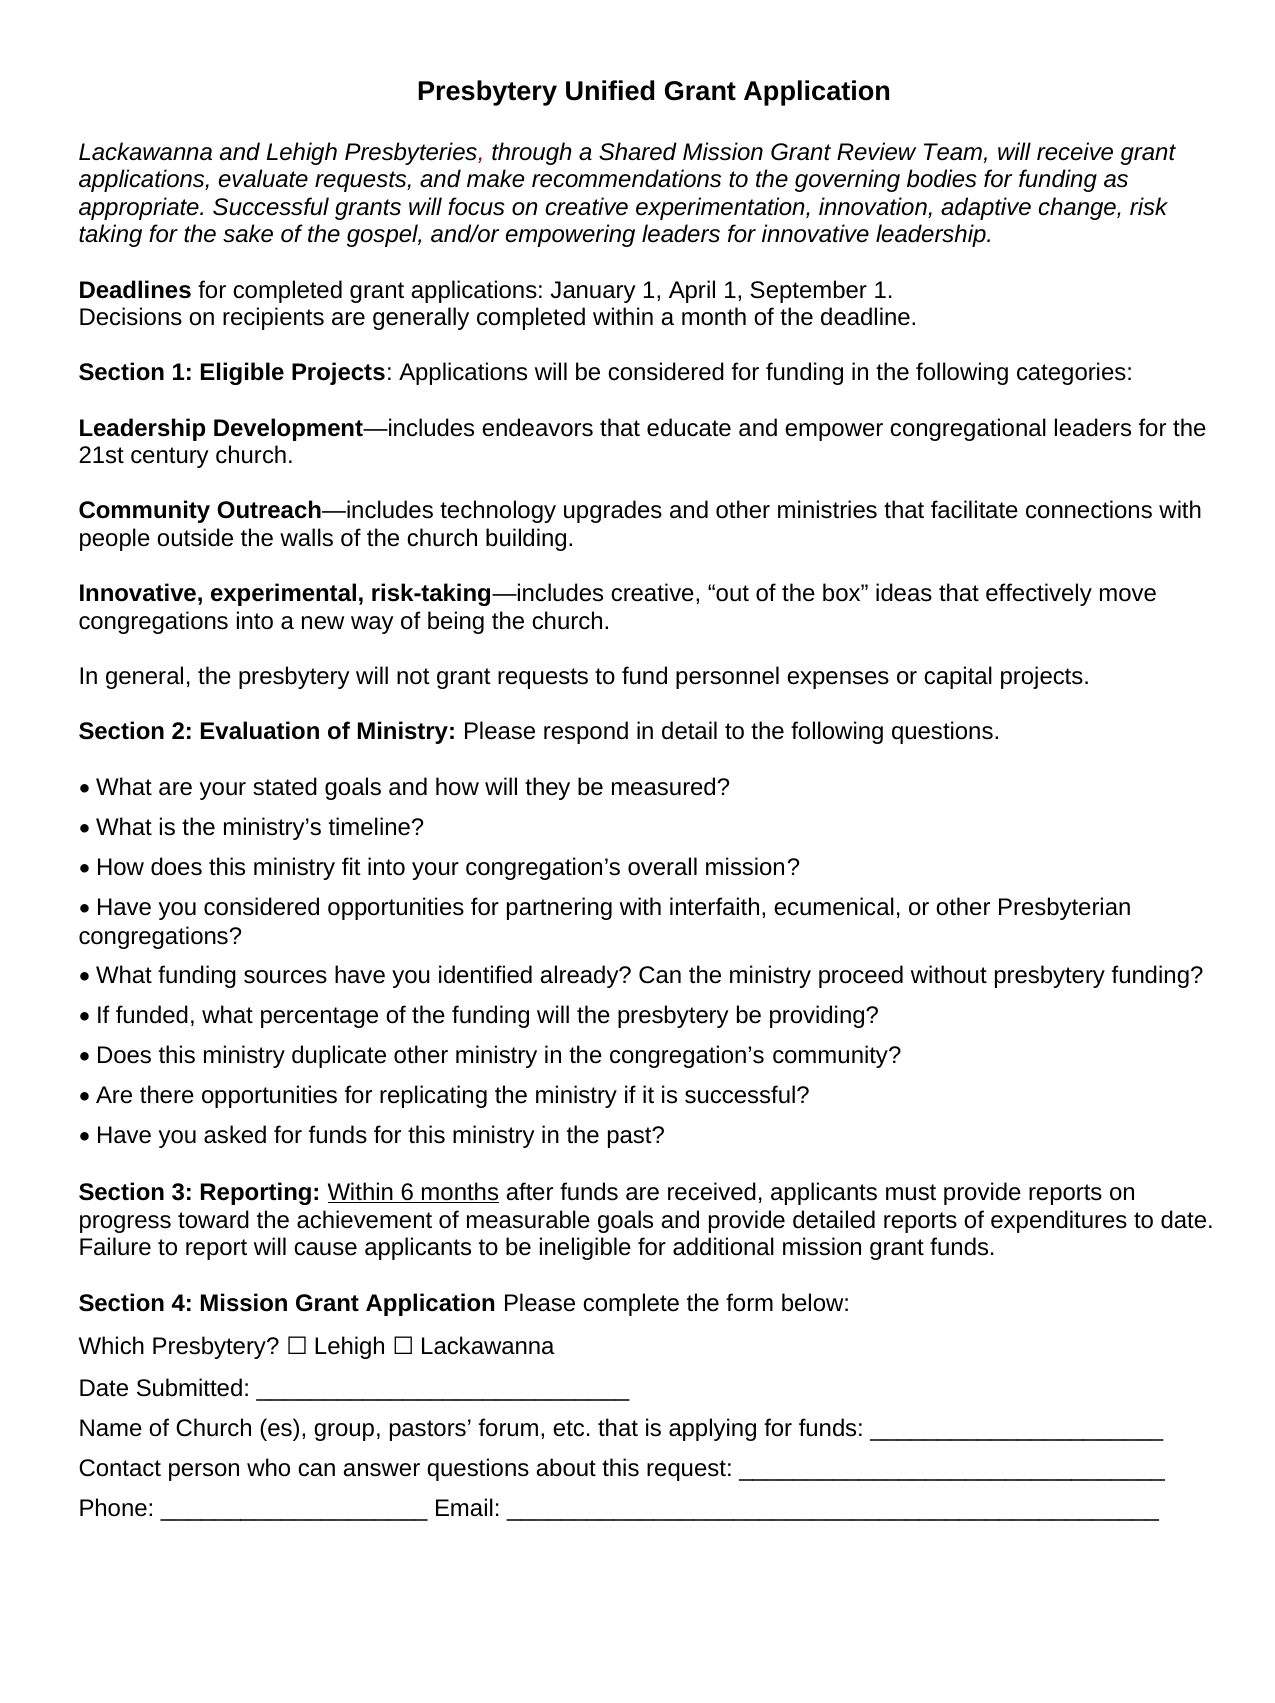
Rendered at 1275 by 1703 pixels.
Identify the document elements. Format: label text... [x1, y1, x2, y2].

text • What funding sources have you identified already? Can the ministry proceed without presbytery funding? [78, 960, 1229, 989]
text Section 4: Mission Grant Application Please complete the form below: [78, 1288, 1229, 1316]
text • Have you asked for funds for this ministry in the past? [78, 1120, 1229, 1149]
text • If funded, what percentage of the funding will the presbytery be providing? [78, 1000, 1229, 1029]
text Deadlines for completed grant applications: January 1, April 1, September 1. [78, 276, 1229, 303]
text Community Outreach—includes technology upgrades and other ministries that facilitate connections with people outside the walls of the church building. [78, 496, 1229, 552]
text Section 2: Evaluation of Ministry: Please respond in detail to the following questions. [78, 717, 1229, 745]
text Which Presbytery? ☐ Lehigh ☐ Lackawanna [78, 1328, 1229, 1361]
text Leadership Development—includes endeavors that educate and empower congregational leaders for the 21st century church. [78, 413, 1229, 469]
text In general, the presbytery will not grant requests to fund personnel expenses or capital projects. [78, 662, 1229, 689]
text • What are your stated goals and how will they be measured? [78, 772, 1229, 802]
text • Does this ministry duplicate other ministry in the congregation’s community? [78, 1040, 1229, 1069]
text Presbytery Unified Grant Application [78, 75, 1229, 106]
text • How does this ministry fit into your congregation’s overall mission? [78, 852, 1229, 882]
text Section 3: Reporting: Within 6 months after funds are received, applicants must provide reports on progress toward the achievement of measurable goals and provide detailed reports of expenditures to date. Failure to report will cause applicants to be ineligible for additional mission grant funds. [78, 1178, 1229, 1261]
text Section 1: Eligible Projects: Applications will be considered for funding in the following categories: [78, 358, 1229, 386]
text • Have you considered opportunities for partnering with interfaith, ecumenical, or other Presbyterian congregations? [78, 892, 1229, 949]
text Date Submitted: ____________________________ [78, 1374, 1229, 1401]
text Name of Church (es), group, pastors’ forum, etc. that is applying for funds: ______________________ [78, 1414, 1229, 1441]
text Lackawanna and Lehigh Presbyteries, through a Shared Mission Grant Review Team, will receive grant applications, evaluate requests, and make recommendations to the governing bodies for funding as appropriate. Successful grants will focus on creative experimentation, innovation, adaptive change, risk taking for the sake of the gospel, and/or empowering leaders for innovative leadership. [78, 137, 1229, 248]
text • Are there opportunities for replicating the ministry if it is successful? [78, 1080, 1229, 1109]
text Phone: ____________________ Email: _________________________________________________ [78, 1494, 1229, 1522]
text Innovative, experimental, risk-taking—includes creative, “out of the box” ideas that effectively move congregations into a new way of being the church. [78, 579, 1229, 634]
text Decisions on recipients are generally completed within a month of the deadline. [78, 303, 1229, 331]
text Contact person who can answer questions about this request: ________________________________ [78, 1454, 1229, 1481]
text • What is the ministry’s timeline? [78, 812, 1229, 842]
